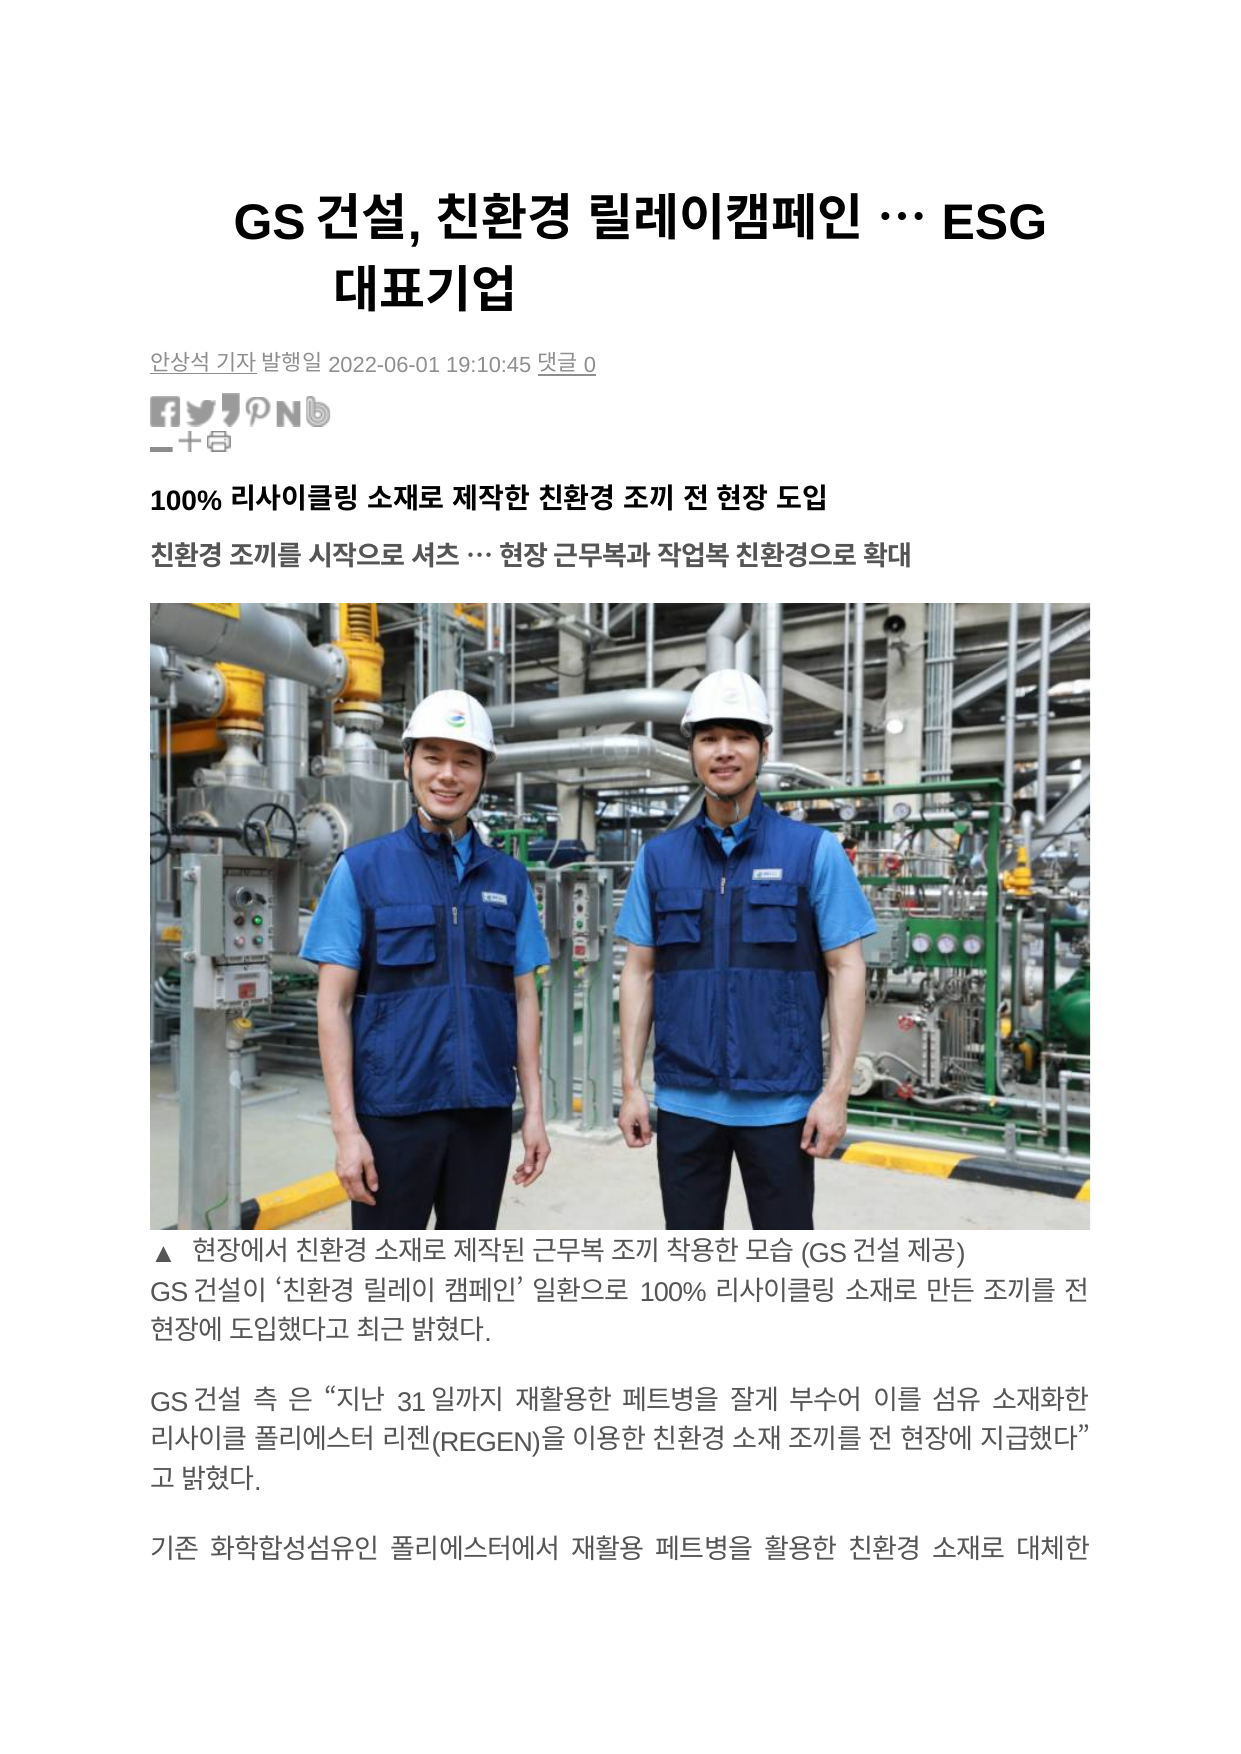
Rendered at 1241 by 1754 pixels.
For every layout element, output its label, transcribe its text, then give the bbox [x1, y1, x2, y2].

text 친환경 조끼를 시작으로 셔츠 … 현장 근무복과 작업복 친환경으로 확대 ▲ 현장에서 친환경 소재로 제작된 근무복 조끼 착용한 모습 (GS건설 제공) [150, 533, 1090, 603]
picture [222, 393, 240, 427]
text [150, 1268, 1090, 1567]
picture [178, 431, 202, 452]
picture [150, 396, 181, 427]
text 안상석 기자 발행일 2022-06-01 19:10:45 댓글 0 [150, 345, 1090, 377]
picture [276, 401, 301, 427]
picture [150, 447, 173, 452]
text 100% 리사이클링 소재로 제작한 친환경 조끼 전 현장 도입 [150, 476, 1090, 517]
picture [207, 431, 231, 452]
picture [186, 400, 217, 427]
text GS건설, 친환경 릴레이캠페인 … ESG대표기업 [233, 177, 1090, 322]
picture [306, 396, 331, 427]
picture [245, 397, 271, 427]
text 친환경 조끼를 시작으로 셔츠 … 현장 근무복과 작업복 친환경으로 확대 ▲ 현장에서 친환경 소재로 제작된 근무복 조끼 착용한 모습 (GS건설 제공) [150, 1230, 1090, 1268]
picture [150, 603, 1091, 1230]
